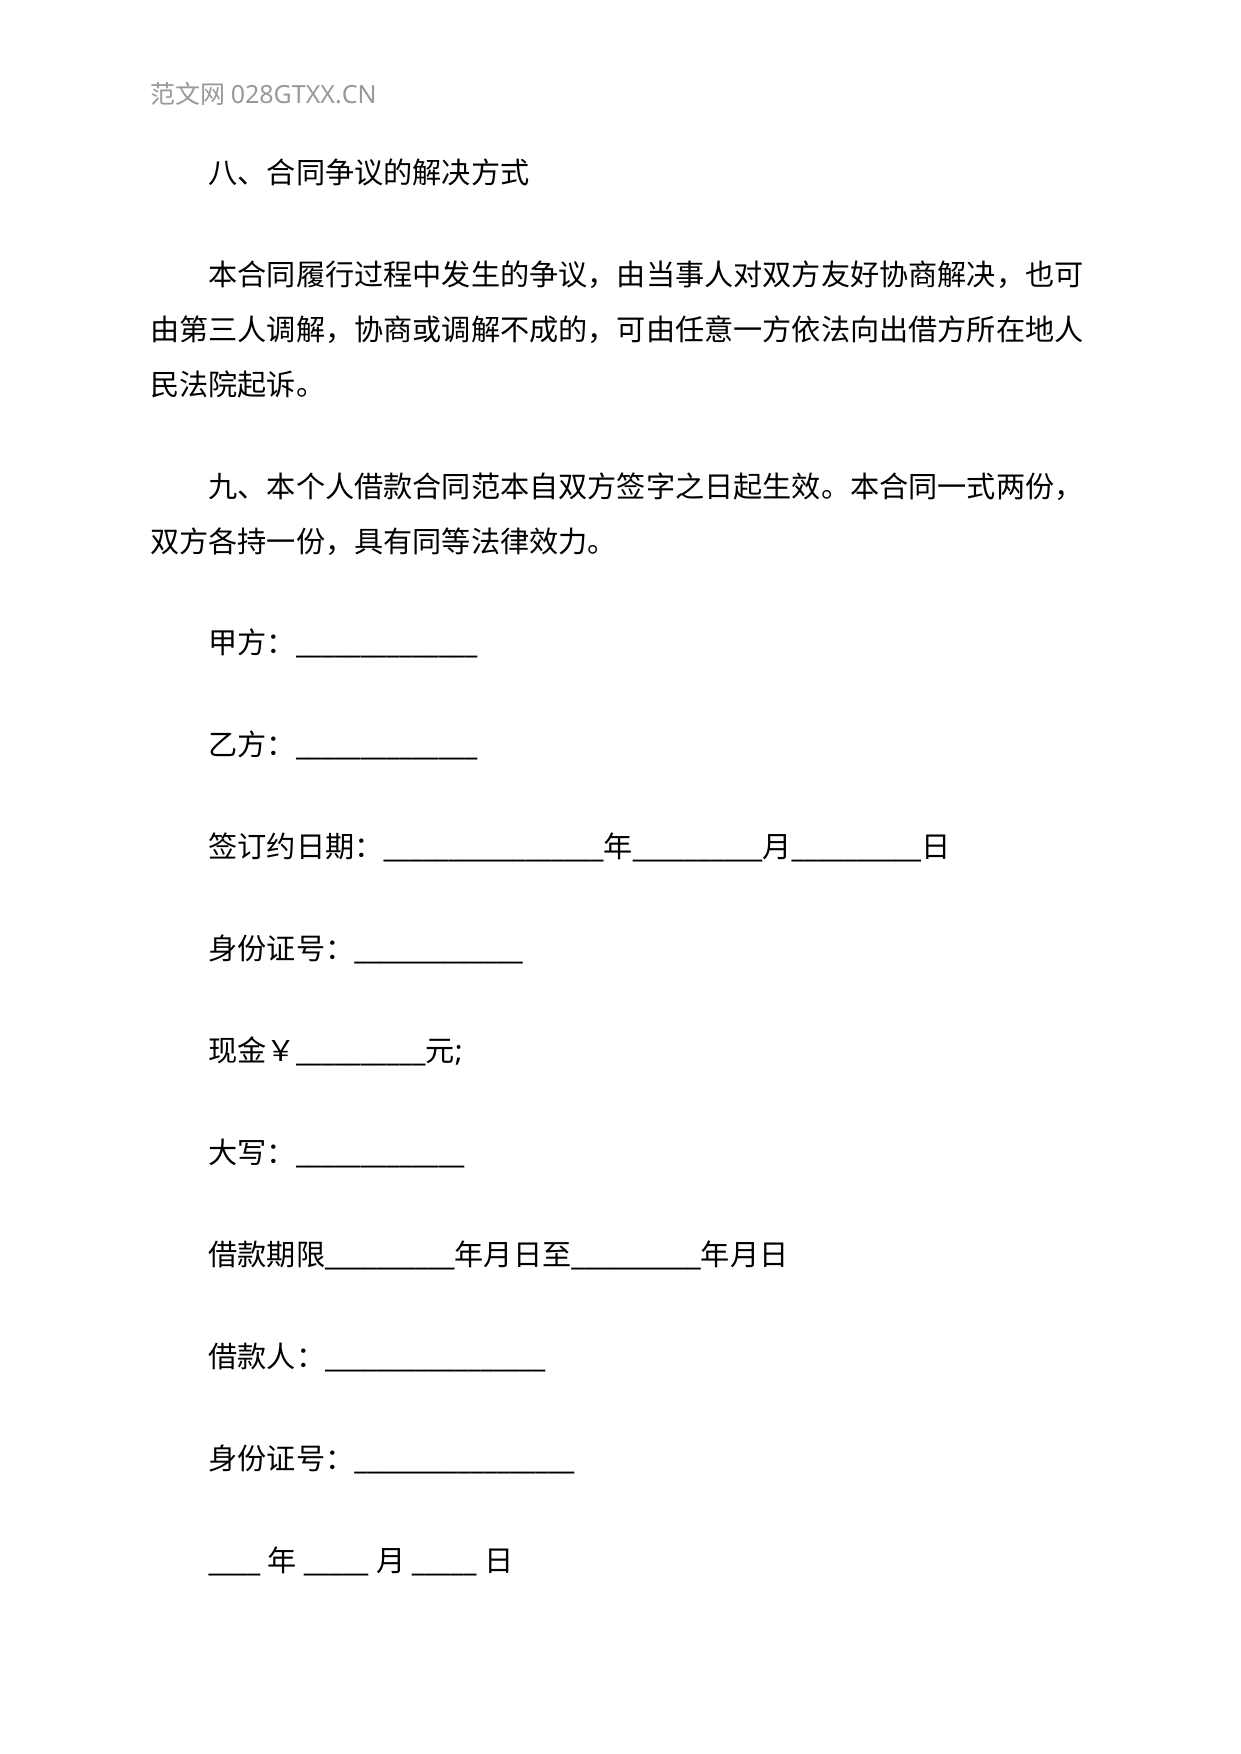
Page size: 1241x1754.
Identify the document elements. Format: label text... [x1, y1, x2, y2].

text 身份证号：_________________ [150, 1436, 1090, 1478]
text 身份证号：_____________ [150, 926, 1090, 968]
text 借款期限__________年月日至__________年月日 [150, 1232, 1090, 1274]
text ____ 年 _____ 月 _____ 日 [150, 1538, 1090, 1580]
text 乙方：______________ [150, 722, 1090, 764]
text 借款人：_________________ [150, 1334, 1090, 1376]
text 签订约日期：_________________年__________月__________日 [150, 824, 1090, 866]
text 大写：_____________ [150, 1130, 1090, 1172]
text 九、本个人借款合同范本自双方签字之日起生效。本合同一式两份，双方各持一份，具有同等法律效力。 [150, 463, 1090, 561]
text 现金￥__________元; [150, 1028, 1090, 1070]
text 甲方：______________ [150, 620, 1090, 662]
text 本合同履行过程中发生的争议，由当事人对双方友好协商解决，也可由第三人调解，协商或调解不成的，可由任意一方依法向出借方所在地人民法院起诉。 [150, 252, 1090, 404]
text 八、合同争议的解决方式 [150, 150, 1090, 192]
